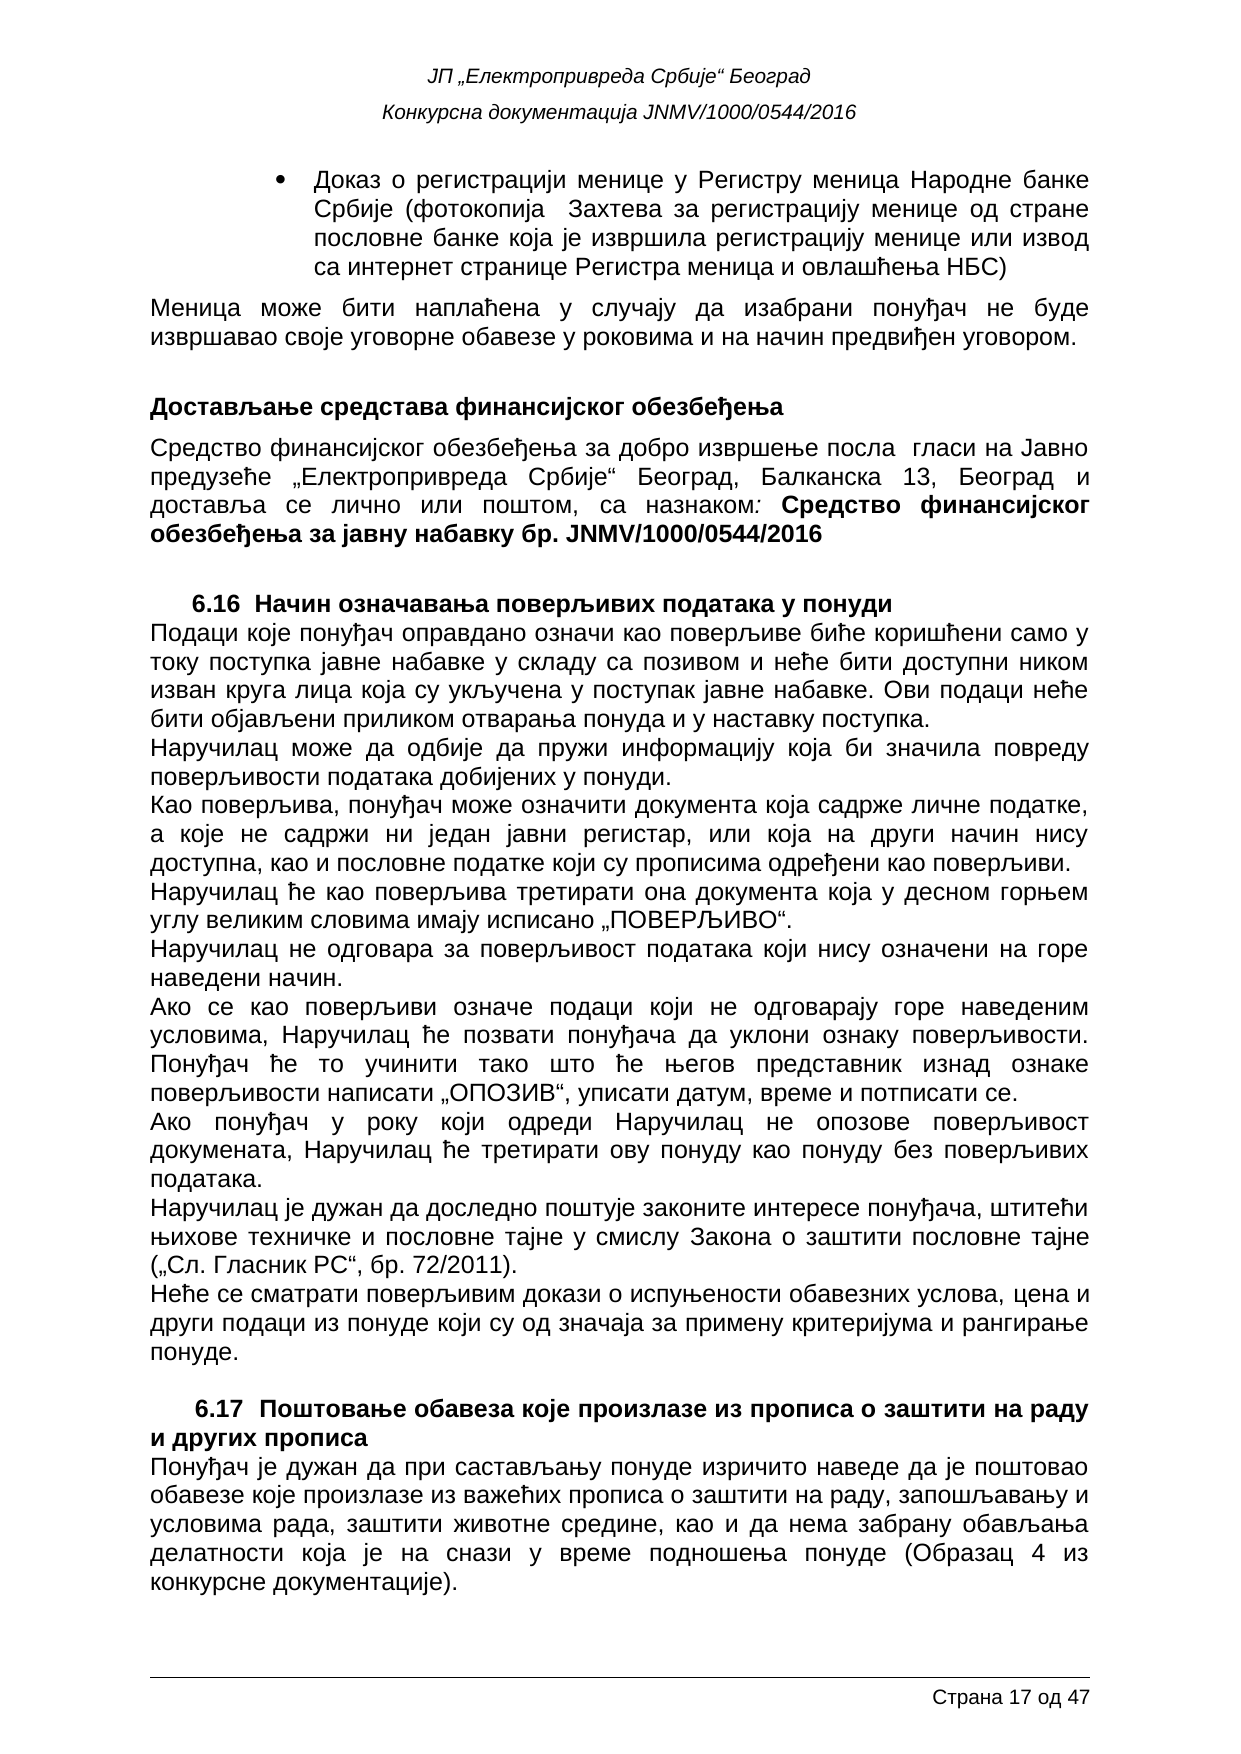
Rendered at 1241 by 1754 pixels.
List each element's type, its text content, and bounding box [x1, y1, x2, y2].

list Доказ о регистрацији менице у Регистру меница Народне банке Србије (фотокопија Захтева за регистрацију менице од стране пословне банке која је извршила регистрацију менице или извод са интернет странице Регистра меница и овлашћења НБС) [276, 165, 1090, 281]
text Наручилац не одговара за поверљивост података који нису означени на горе наведени начин. [150, 934, 1090, 992]
text Подаци које понуђач оправдано означи као поверљиве биће коришћени само у току поступка јавне набавке у складу са позивом и неће бити доступни ником изван круга лица која су укључена у поступак јавне набавке. Ови подаци неће бити објављени приликом отварања понуда и у наставку поступка. [150, 618, 1090, 733]
text Понуђач је дужан да при састављању понуде изричито наведе да је поштовао обавезе које произлазе из важећих прописа о заштити на раду, запошљавању и условима рада, заштити животне средине, као и да нема забрану обављања делатности која је на снази у време подношења понуде (Образац 4 из конкурсне документације). [150, 1452, 1090, 1596]
text 6.17 Поштовање обавеза које произлазе из прописа о заштити на раду и других прописа [150, 1394, 1090, 1452]
text Наручилац је дужан да доследно поштује законите интересе понуђача, штитећи њихове техничке и пословне тајне у смислу Закона о заштити пословне тајне („Сл. Гласник РС“, бр. 72/2011). [150, 1193, 1090, 1279]
text 6.16 Начин означавања поверљивих података у понуди [150, 589, 1090, 618]
text Као поверљива, понуђач може означити документа која садрже личне податке, а које не садржи ни један јавни регистар, или која на други начин нису доступна, као и пословне податке који су прописима одређени као поверљиви. [150, 791, 1090, 877]
text Достављање средстава финансијског обезбеђења [150, 392, 1090, 421]
text Средство финансијског обезбеђења за добро извршење посла гласи на Јавно предузеће „Електропривреда Србије“ Београд, Балканска 13, Београд и доставља се лично или поштом, са назнаком: Средство финансијског обезбеђења за јавну набавку бр. JNMV/1000/0544/2016 [150, 433, 1090, 548]
text Наручилац може да одбије да пружи информацију која би значила повреду поверљивости података добијених у понуди. [150, 733, 1090, 791]
text Неће се сматрати поверљивим докази о испуњености обавезних услова, цена и други подаци из понуде који су од значаја за примену критеријума и рангирање понуде. [150, 1279, 1090, 1366]
text Ако се као поверљиви означе подаци који не одговарају горе наведеним условима, Наручилац ће позвати понуђача да уклони ознаку поверљивости. Понуђач ће то учинити тако што ће његов представник изнад ознаке поверљивости написати „ОПОЗИВ“, уписати датум, време и потписати се. [150, 992, 1090, 1107]
text Наручилац ће као поверљива третирати она документа која у десном горњем углу великим словима имају исписано „ПОВЕРЉИВО“. [150, 877, 1090, 934]
text Меница може бити наплаћена у случају да изабрани понуђач не буде извршавао своје уговорне обавезе у роковима и на начин предвиђен уговором. [150, 293, 1090, 351]
text Ако понуђач у року који одреди Наручилац не опозове поверљивост докумената, Наручилац ће третирати ову понуду као понуду без поверљивих података. [150, 1107, 1090, 1193]
